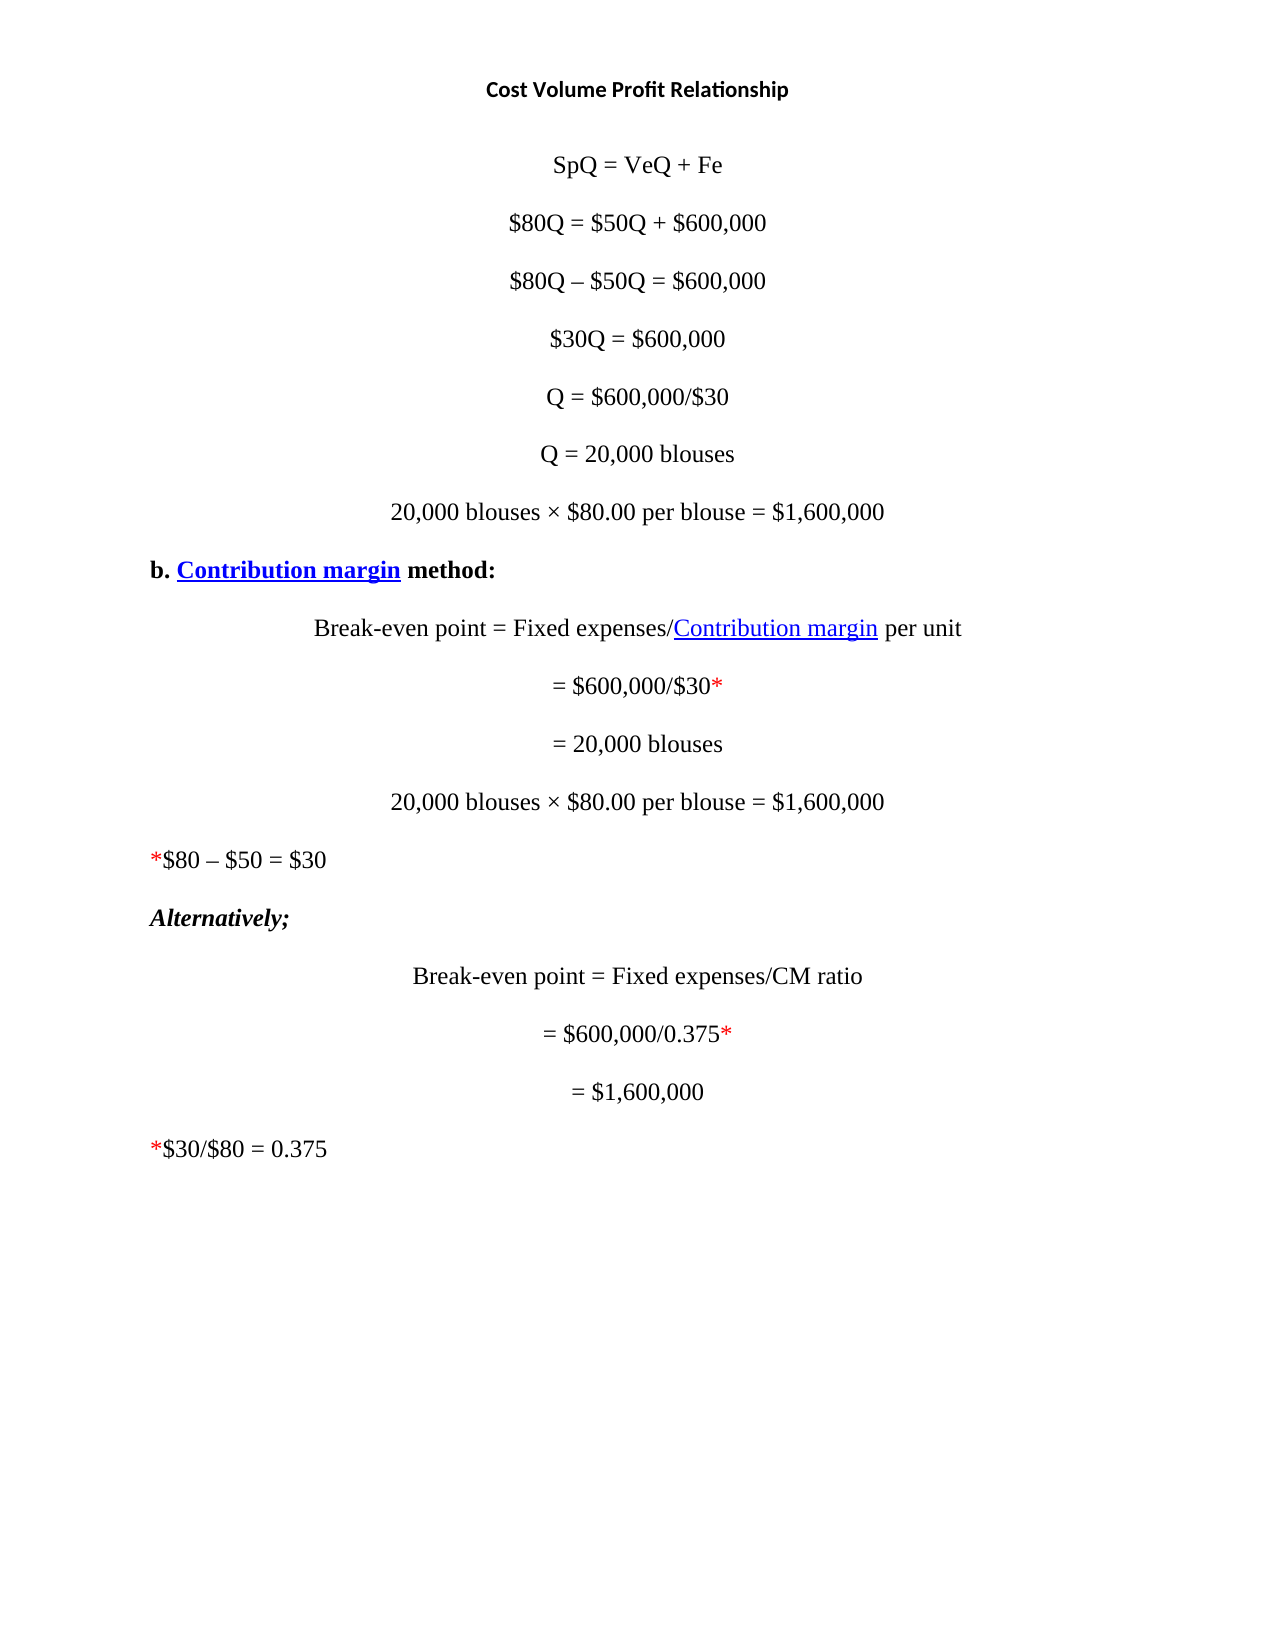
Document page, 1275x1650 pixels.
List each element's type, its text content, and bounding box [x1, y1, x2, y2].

text Break-even point = Fixed expenses/CM ratio [150, 961, 1125, 989]
text SpQ = VeQ + Fe [150, 150, 1125, 179]
text = $1,600,000 [150, 1077, 1125, 1105]
text = 20,000 blouses [150, 729, 1125, 758]
text = $600,000/$30* [150, 671, 1125, 700]
text = $600,000/0.375* [150, 1019, 1125, 1047]
text $80Q = $50Q + $600,000 [150, 208, 1125, 237]
text $30Q = $600,000 [150, 324, 1125, 352]
text b. Contribution margin method: [150, 555, 1125, 584]
text 20,000 blouses × $80.00 per blouse = $1,600,000 [150, 497, 1125, 526]
text $80Q – $50Q = $600,000 [150, 266, 1125, 294]
text *$30/$80 = 0.375 [150, 1134, 1125, 1163]
text *$80 – $50 = $30 [150, 845, 1125, 874]
text Q = $600,000/$30 [150, 382, 1125, 410]
text Alternatively; [150, 903, 1125, 932]
text 20,000 blouses × $80.00 per blouse = $1,600,000 [150, 787, 1125, 816]
text Q = 20,000 blouses [150, 439, 1125, 468]
text Break-even point = Fixed expenses/Contribution margin per unit [150, 613, 1125, 642]
